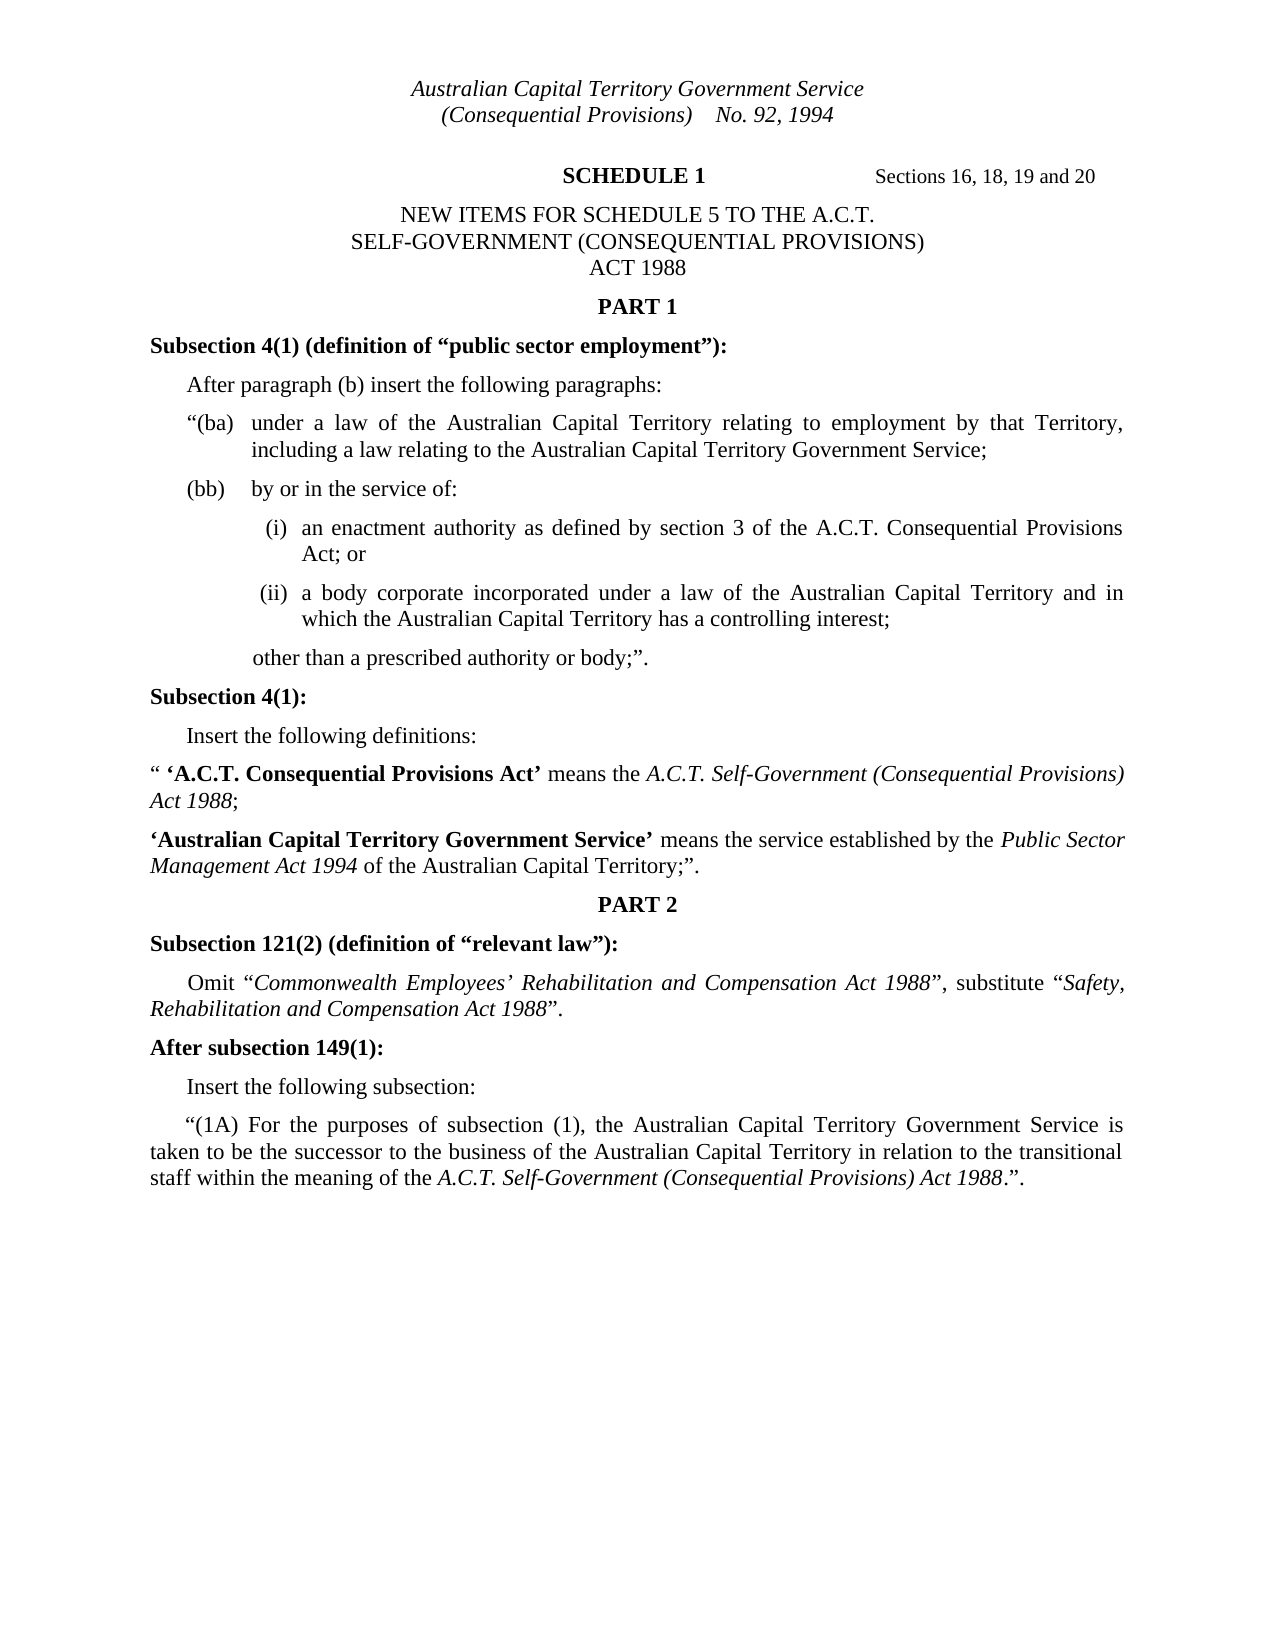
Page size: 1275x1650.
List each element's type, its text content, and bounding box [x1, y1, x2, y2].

text (ii) a body corporate incorporated under a law of the Australian Capital Territory and in which the Australian Capital Territory has a controlling interest; [259, 579, 1125, 631]
text PART 2 [150, 891, 1125, 917]
text other than a prescribed authority or body;”. [252, 644, 1125, 670]
text Omit “Commonwealth Employees’ Rehabilitation and Compensation Act 1988”, substitute “Safety, Rehabilitation and Compensation Act 1988”. [150, 969, 1125, 1021]
text Subsection 121(2) (definition of “relevant law”): [150, 930, 1125, 956]
text After subsection 149(1): [150, 1034, 1125, 1060]
text Insert the following definitions: [186, 722, 1125, 748]
text SCHEDULE 1 Sections 16, 18, 19 and 20 [562, 162, 1125, 189]
text (bb) by or in the service of: [187, 475, 1125, 501]
text (i) an enactment authority as defined by section 3 of the A.C.T. Consequential Provisions Act; or [265, 513, 1125, 566]
text ‘Australian Capital Territory Government Service’ means the service established by the Public Sector Management Act 1994 of the Australian Capital Territory;”. [150, 826, 1125, 878]
text “(ba) under a law of the Australian Capital Territory relating to employment by that Territory, including a law relating to the Australian Capital Territory Government Service; [187, 409, 1125, 462]
text NEW ITEMS FOR SCHEDULE 5 TO THE A.C.T. SELF-GOVERNMENT (CONSEQUENTIAL PROVISIONS) ACT 1988 [150, 201, 1125, 280]
text “ ‘A.C.T. Consequential Provisions Act’ means the A.C.T. Self-Government (Consequential Provisions) Act 1988; [150, 761, 1125, 813]
text After paragraph (b) insert the following paragraphs: [186, 371, 1125, 397]
text “(1A) For the purposes of subsection (1), the Australian Capital Territory Government Service is taken to be the successor to the business of the Australian Capital Territory in relation to the transitional staff within the meaning of the A.C.T. Self-Government (Consequential Provisions) Act 1988.”. [150, 1112, 1125, 1191]
text Insert the following subsection: [186, 1073, 1125, 1099]
text Subsection 4(1) (definition of “public sector employment”): [150, 332, 1125, 358]
text Subsection 4(1): [150, 683, 1125, 709]
text PART 1 [150, 293, 1125, 319]
